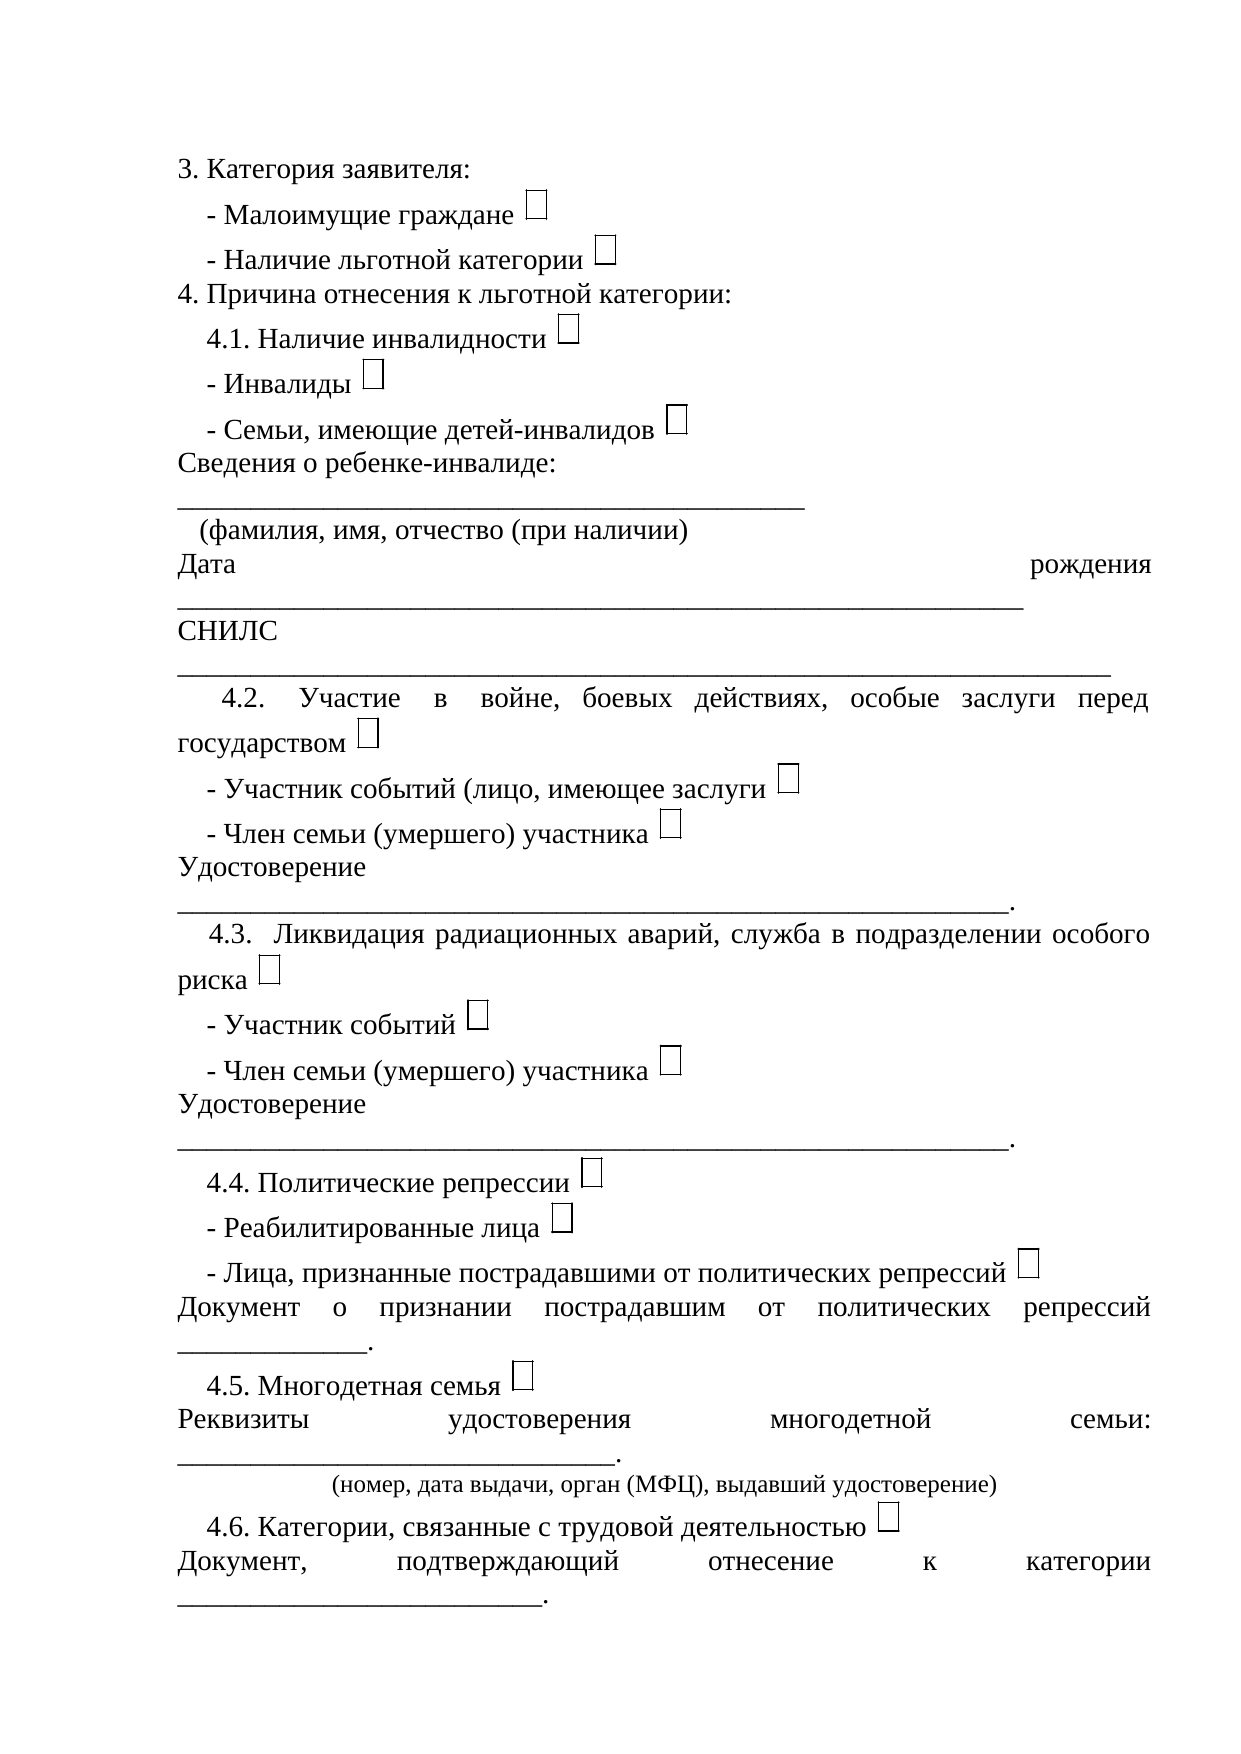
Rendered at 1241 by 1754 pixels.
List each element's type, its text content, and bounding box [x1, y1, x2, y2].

text Удостоверение _________________________________________________________. [177, 849, 1152, 917]
text 3. Категория заявителя: [177, 152, 1152, 185]
text - Инвалиды [177, 355, 1152, 400]
text 4.4. Политические репрессии [177, 1153, 1152, 1198]
text Документ, подтверждающий отнесение к категории _________________________. [177, 1543, 1152, 1610]
text 4.1. Наличие инвалидности [177, 309, 1152, 355]
text Удостоверение _________________________________________________________. [177, 1086, 1152, 1153]
text Реквизиты удостоверения многодетной семьи: ______________________________. [177, 1402, 1152, 1469]
text - Малоимущие граждане [177, 185, 1152, 231]
text Дата рождения __________________________________________________________ [177, 546, 1152, 613]
text 4.5. Многодетная семья [177, 1356, 1152, 1402]
text Документ о признании пострадавшим от политических репрессий _____________. [177, 1289, 1152, 1356]
text - Член семьи (умершего) участника [177, 1041, 1152, 1086]
text ___________________________________________ [177, 479, 1152, 512]
text - Семьи, имеющие детей-инвалидов [177, 400, 1152, 445]
text Сведения о ребенке-инвалиде: [177, 445, 1152, 479]
text - Член семьи (умершего) участника [177, 804, 1152, 849]
text - Лица, признанные пострадавшими от политических репрессий [177, 1244, 1152, 1289]
text - Участник событий (лицо, имеющее заслуги [177, 759, 1152, 804]
text (номер, дата выдачи, орган (МФЦ), выдавший удостоверение) [177, 1469, 1152, 1497]
text 4.2. Участие в войне, боевых действиях, особые заслуги перед государством [177, 680, 1152, 759]
text (фамилия, имя, отчество (при наличии) [177, 512, 1152, 546]
text - Наличие льготной категории [177, 231, 1152, 276]
text СНИЛС ________________________________________________________________ [177, 613, 1152, 680]
text - Участник событий [177, 996, 1152, 1041]
text 4.3. Ликвидация радиационных аварий, служба в подразделении особого риска [177, 917, 1152, 996]
text 4.6. Категории, связанные с трудовой деятельностью [177, 1497, 1152, 1543]
text - Реабилитированные лица [177, 1198, 1152, 1244]
text 4. Причина отнесения к льготной категории: [177, 276, 1152, 309]
